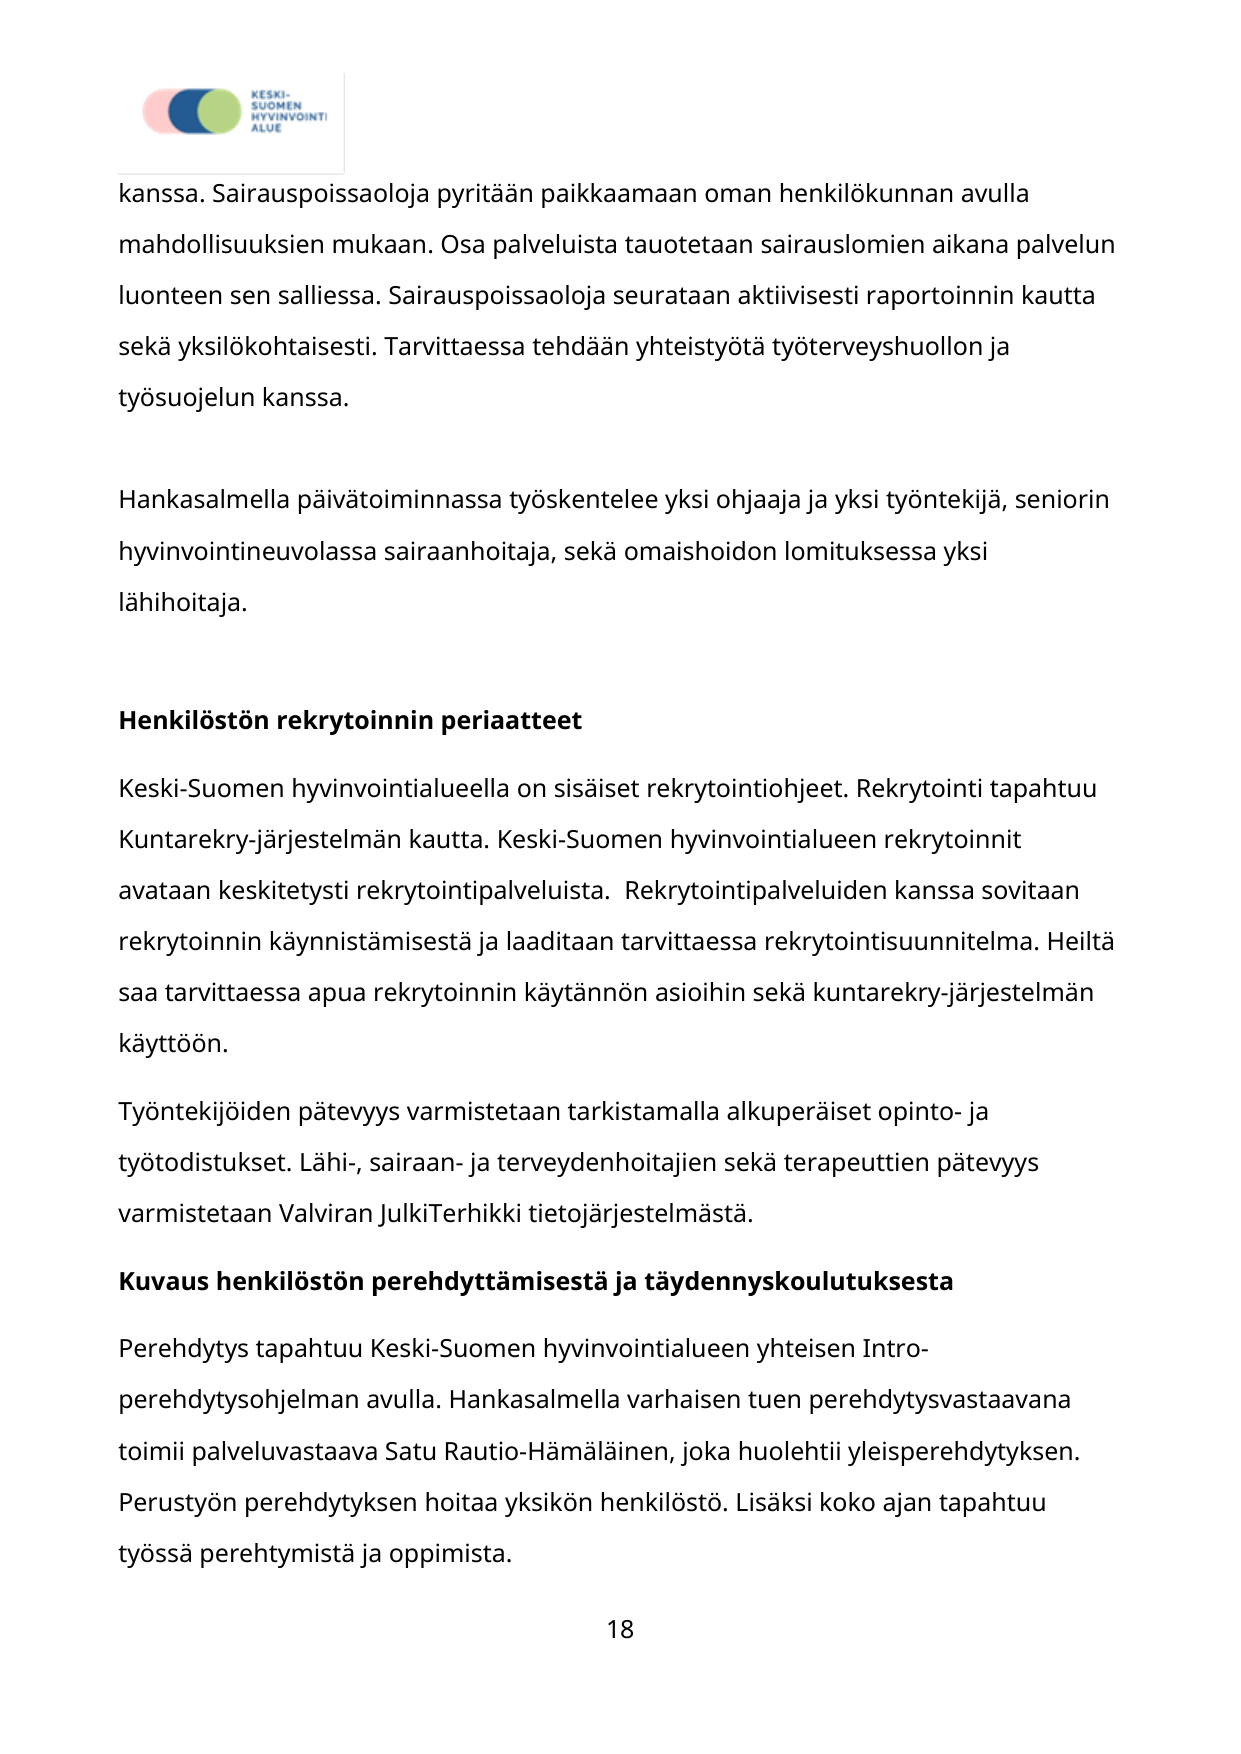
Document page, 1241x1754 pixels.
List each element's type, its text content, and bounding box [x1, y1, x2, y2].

text Hankasalmella päivätoiminnassa työskentelee yksi ohjaaja ja yksi työntekijä, seniorin hyvinvointineuvolassa sairaanhoitaja, sekä omaishoidon lomituksessa yksi lähihoitaja. [118, 482, 1122, 618]
text Perehdytys tapahtuu Keski-Suomen hyvinvointialueen yhteisen Intro-perehdytysohjelman avulla. Hankasalmella varhaisen tuen perehdytysvastaavana toimii palveluvastaava Satu Rautio-Hämäläinen, joka huolehtii yleisperehdytyksen. Perustyön perehdytyksen hoitaa yksikön henkilöstö. Lisäksi koko ajan tapahtuu työssä perehtymistä ja oppimista. [118, 1331, 1122, 1569]
text Työntekijöiden pätevyys varmistetaan tarkistamalla alkuperäiset opinto- ja työtodistukset. Lähi-, sairaan- ja terveydenhoitajien sekä terapeuttien pätevyys varmistetaan Valviran JulkiTerhikki tietojärjestelmästä. [118, 1094, 1122, 1230]
text Kuvaus henkilöstön perehdyttämisestä ja täydennyskoulutuksesta [118, 1263, 1122, 1297]
picture [118, 73, 346, 176]
text Henkilöstön rekrytoinnin periaatteet [118, 703, 1122, 737]
text Keski-Suomen hyvinvointialueella on sisäiset rekrytointiohjeet. Rekrytointi tapahtuu Kuntarekry-järjestelmän kautta. Keski-Suomen hyvinvointialueen rekrytoinnit avataan keskitetysti rekrytointipalveluista. Rekrytointipalveluiden kanssa sovitaan rekrytoinnin käynnistämisestä ja laaditaan tarvittaessa rekrytointisuunnitelma. Heiltä saa tarvittaessa apua rekrytoinnin käytännön asioihin sekä kuntarekry-järjestelmän käyttöön. [118, 771, 1122, 1060]
